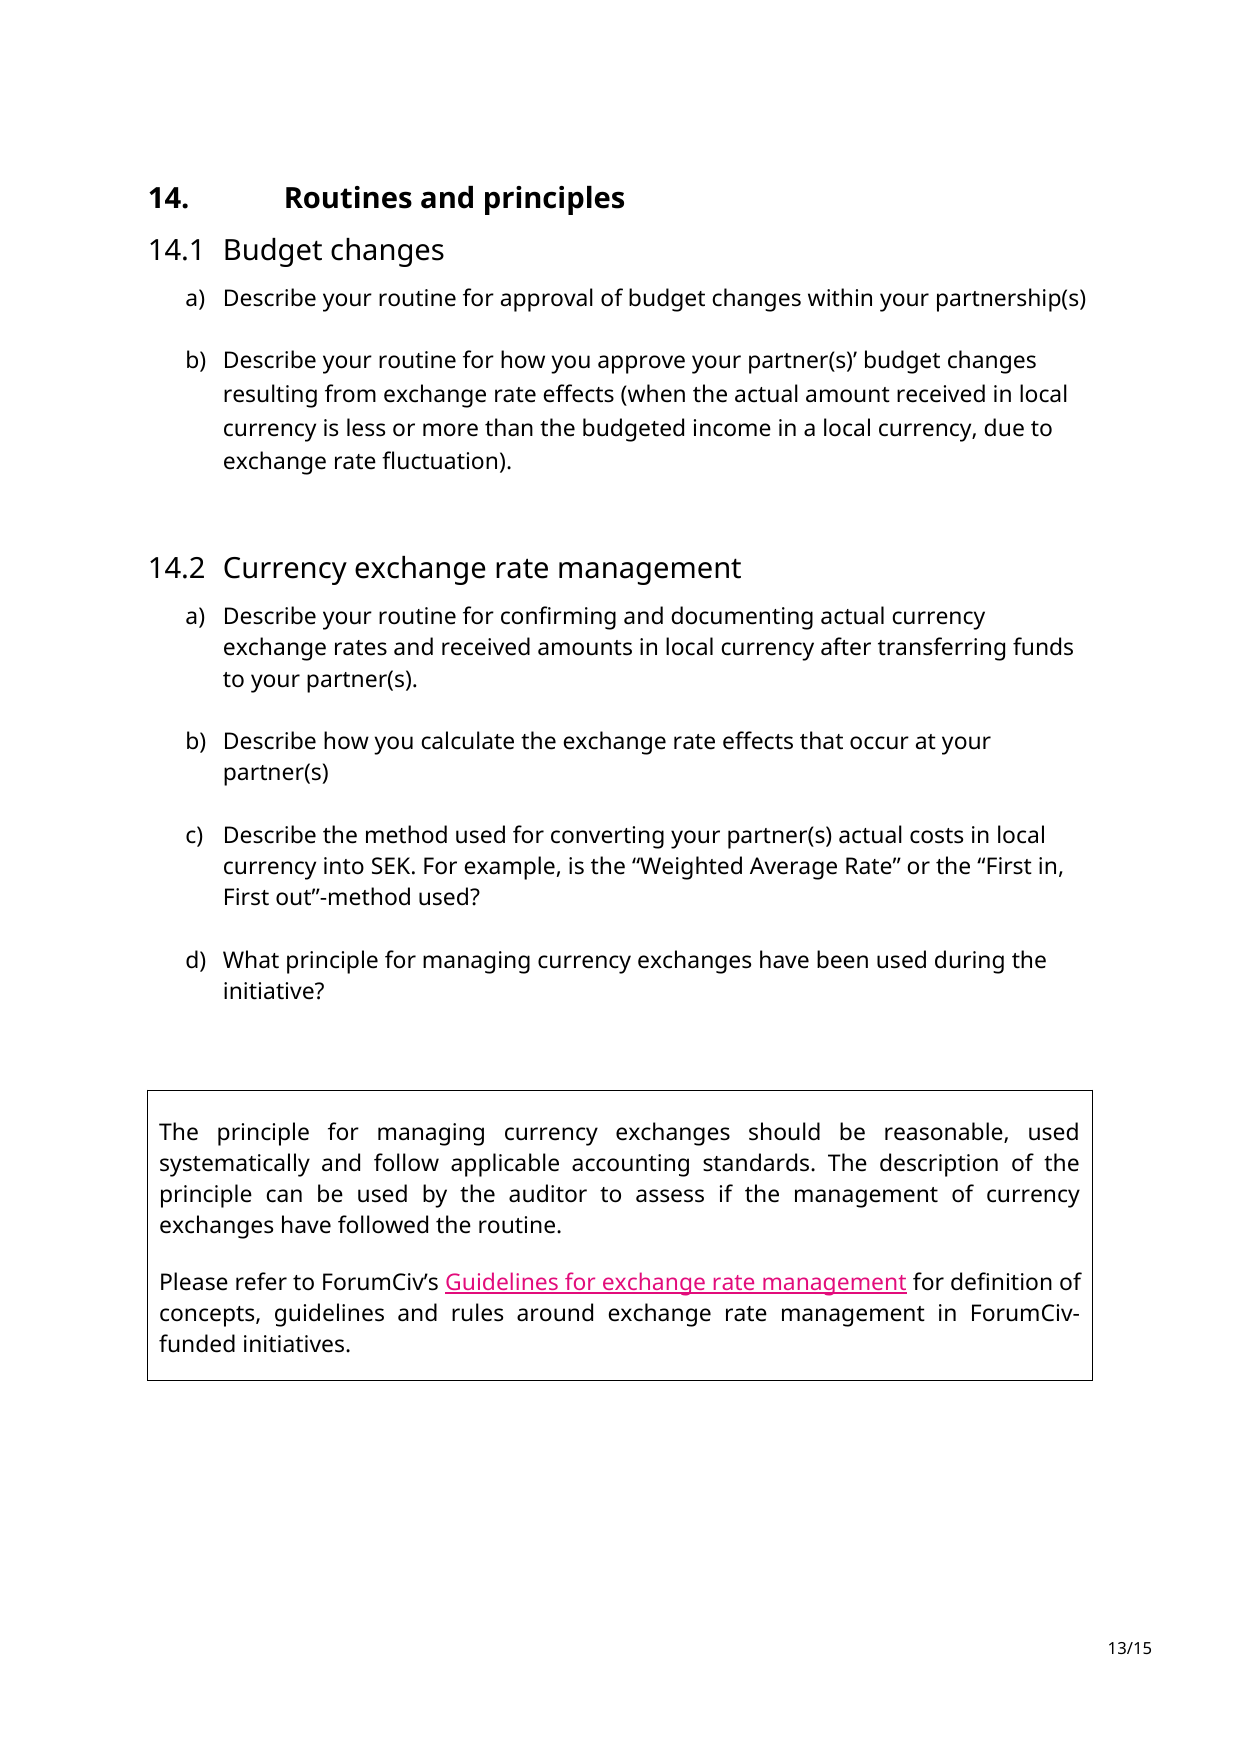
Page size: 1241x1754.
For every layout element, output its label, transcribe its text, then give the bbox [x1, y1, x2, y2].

list Budget changes [148, 229, 1092, 269]
table_header The principle for managing currency exchanges should be reasonable, used systematically and follow applicable accounting standards. The description of the principle can be used by the auditor to assess if the management of currency exchanges have followed the routine. Please refer to ForumCiv’s Guidelines for exchange rate management for definition of concepts, guidelines and rules around exchange rate management in ForumCiv-funded initiatives. [148, 1091, 1092, 1380]
list Describe your routine for approval of budget changes within your partnership(s) [185, 282, 1092, 313]
list Describe how you calculate the exchange rate effects that occur at your partner(s) [185, 725, 1092, 787]
list Describe your routine for how you approve your partner(s)’ budget changes resulting from exchange rate effects (when the actual amount received in local currency is less or more than the budgeted income in a local currency, due to exchange rate fluctuation). [185, 344, 1092, 477]
list Currency exchange rate management [148, 548, 1092, 587]
list What principle for managing currency exchanges have been used during the initiative? [185, 944, 1092, 1006]
subtitle Routines and principles [148, 177, 1092, 217]
list Describe the method used for converting your partner(s) actual costs in local currency into SEK. For example, is the “Weighted Average Rate” or the “First in, First out”-method used? [185, 819, 1092, 912]
list Describe your routine for confirming and documenting actual currency exchange rates and received amounts in local currency after transferring funds to your partner(s). [185, 600, 1092, 694]
